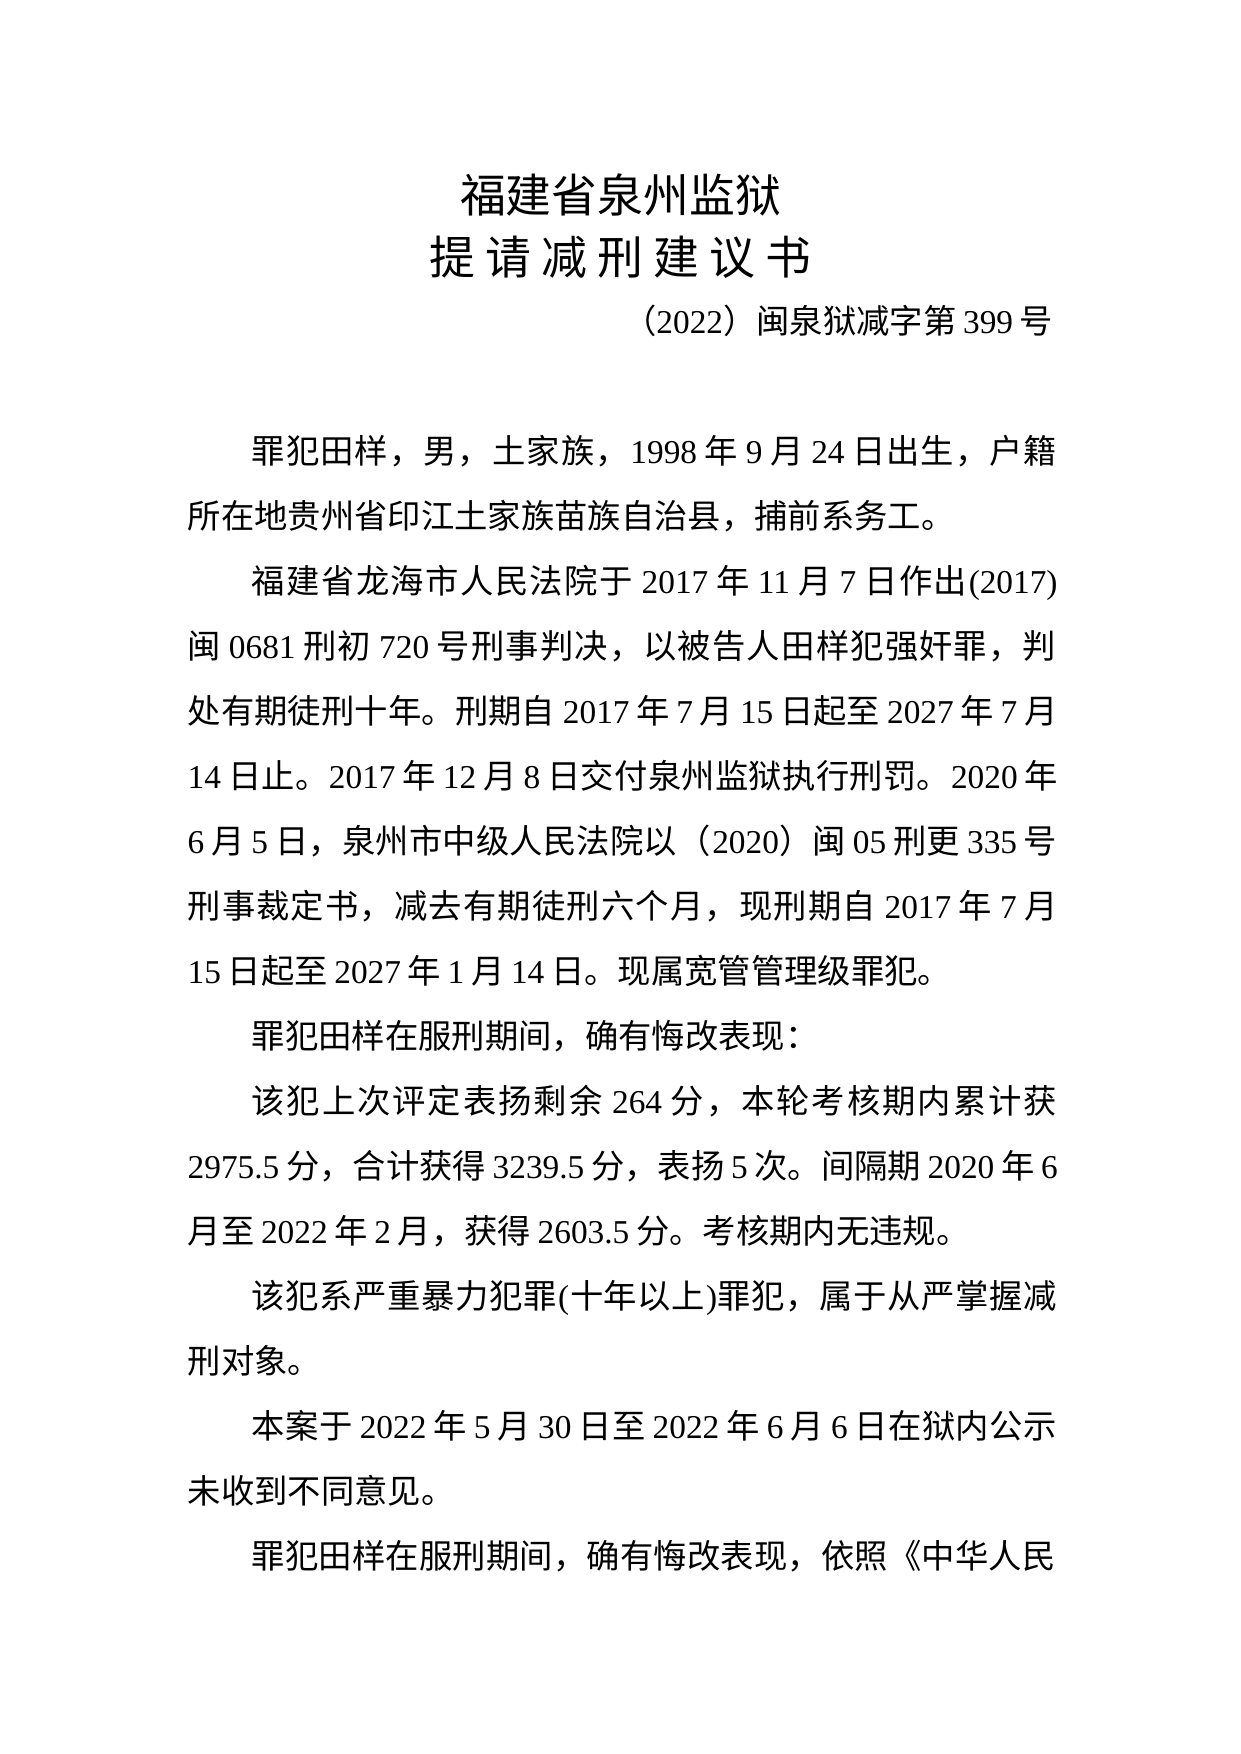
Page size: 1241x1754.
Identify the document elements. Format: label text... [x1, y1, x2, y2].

text 福建省泉州监狱 [187, 162, 1053, 224]
text 该犯上次评定表扬剩余264分，本轮考核期内累计获2975.5分，合计获得3239.5分，表扬5次。间隔期2020年6月至2022年2月，获得2603.5分。考核期内无违规。 [187, 1067, 1058, 1262]
text （2022）闽泉狱减字第399号 [187, 287, 1053, 352]
text 福建省龙海市人民法院于2017年11月7日作出(2017)闽0681刑初720号刑事判决，以被告人田样犯强奸罪，判处有期徒刑十年。刑期自2017年7月15日起至2027年7月14日止。2017年12月8日交付泉州监狱执行刑罚。2020年6月5日，泉州市中级人民法院以（2020）闽05刑更335号刑事裁定书，减去有期徒刑六个月，现刑期自2017年7月15日起至2027年1月14日。现属宽管管理级罪犯。 [187, 547, 1058, 1002]
text 罪犯田样，男，土家族，1998年9月24日出生，户籍所在地贵州省印江土家族苗族自治县，捕前系务工。 [187, 417, 1058, 547]
text 罪犯田样在服刑期间，确有悔改表现： [187, 1002, 1058, 1067]
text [187, 1522, 1058, 1587]
text 本案于2022年5月30日至2022年6月6日在狱内公示未收到不同意见。 [187, 1392, 1058, 1522]
text 该犯系严重暴力犯罪(十年以上)罪犯，属于从严掌握减刑对象。 [187, 1262, 1058, 1392]
text 提 请 减 刑 建 议 书 [187, 224, 1053, 287]
